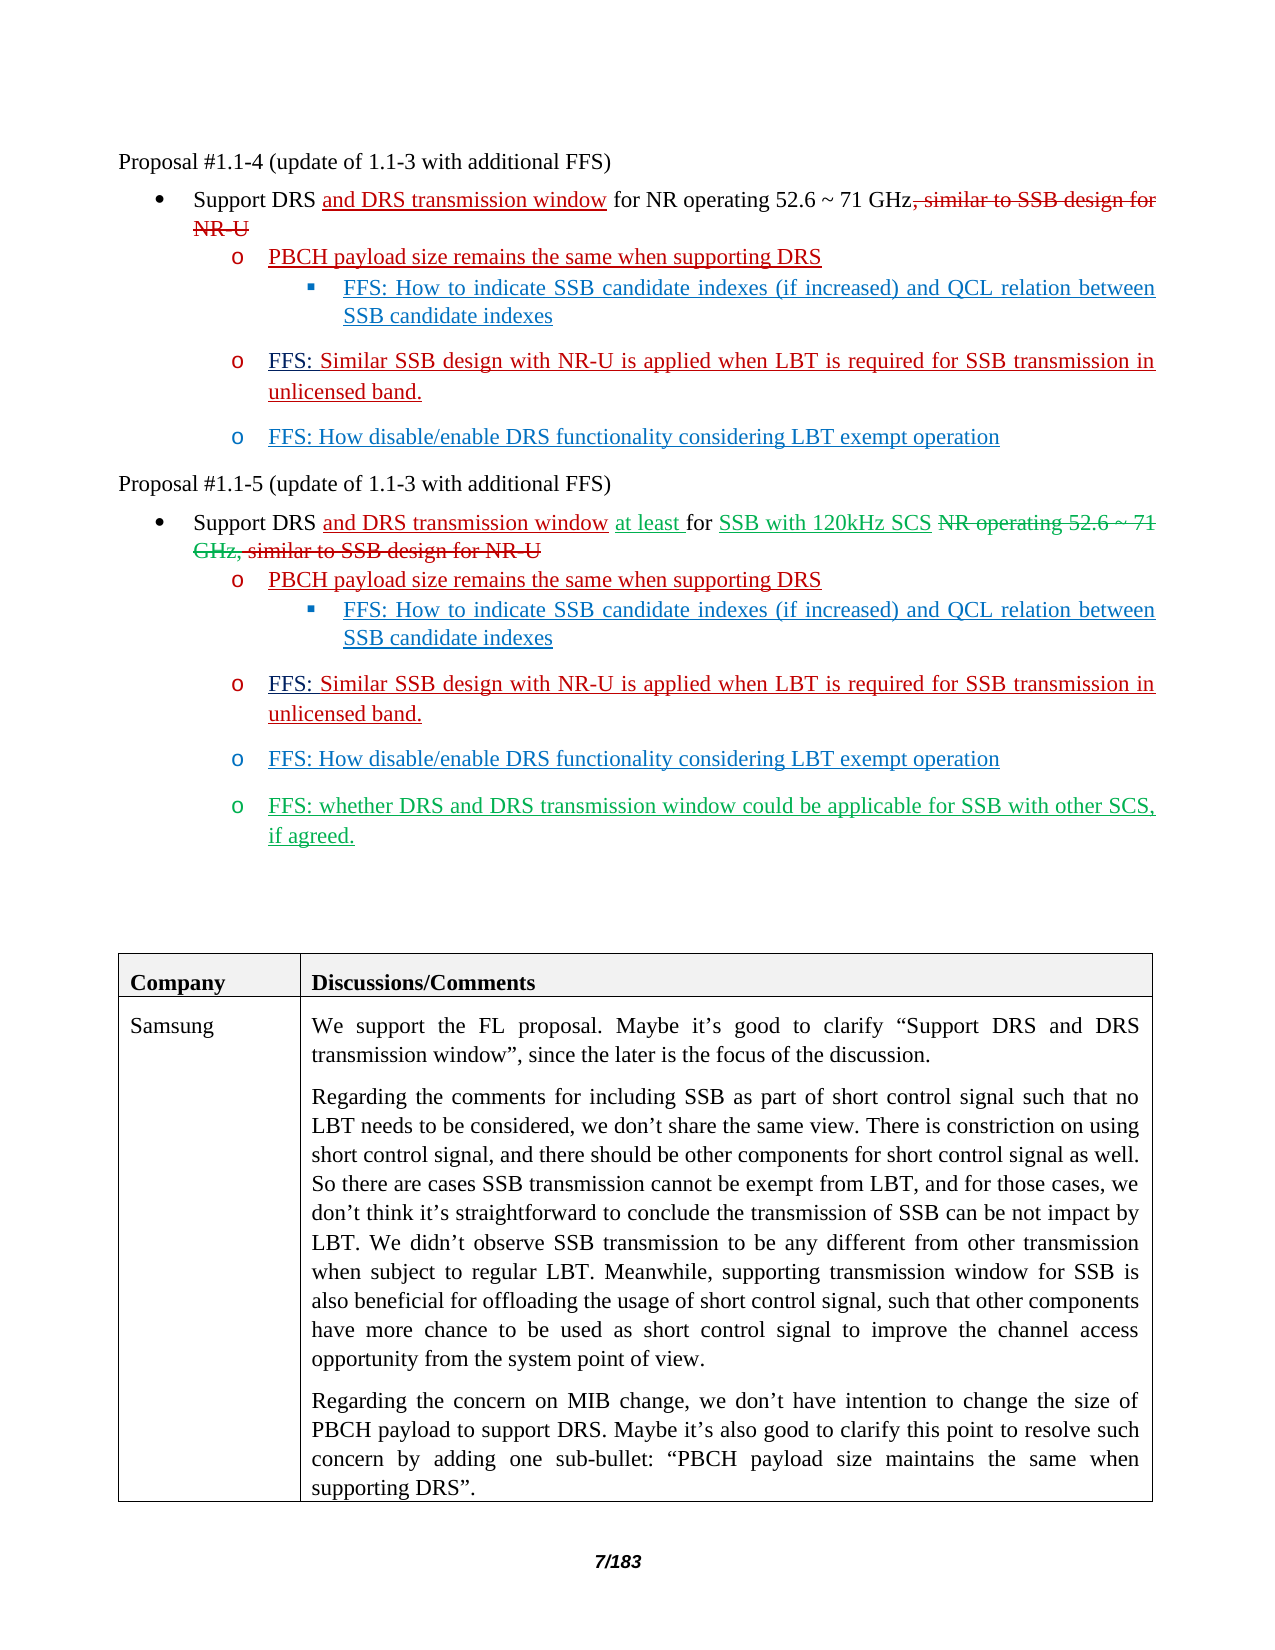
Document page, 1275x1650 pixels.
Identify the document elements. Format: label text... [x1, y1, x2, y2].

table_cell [301, 997, 1152, 1501]
table_cell Samsung [119, 997, 300, 1501]
list Support DRS and DRS transmission window at least for SSB with 120kHz SCS NR operating 52.6 ~ 71 GHz, similar to SSB design for NR-U [156, 509, 1157, 563]
list FFS: Similar SSB design with NR-U is applied when LBT is required for SSB transmission in unlicensed band. [231, 347, 1157, 404]
list Support DRS and DRS transmission window for NR operating 52.6 ~ 71 GHz, similar to SSB design for NR-U [156, 187, 1157, 241]
list FFS: How to indicate SSB candidate indexes (if increased) and QCL relation between SSB candidate indexes [306, 274, 1157, 329]
list FFS: Similar SSB design with NR-U is applied when LBT is required for SSB transmission in unlicensed band. [231, 669, 1157, 726]
table_header Discussions/Comments [301, 954, 1152, 996]
list FFS: How disable/enable DRS functionality considering LBT exempt operation [231, 423, 1157, 451]
list PBCH payload size remains the same when supporting DRS [231, 566, 1157, 594]
list FFS: whether DRS and DRS transmission window could be applicable for SSB with other SCS, if agreed. [231, 792, 1157, 849]
subtitle Proposal #1.1-5 (update of 1.1-3 with additional FFS) [118, 470, 1157, 496]
subtitle Proposal #1.1-4 (update of 1.1-3 with additional FFS) [118, 148, 1157, 174]
table_header Company [119, 954, 300, 996]
list FFS: How to indicate SSB candidate indexes (if increased) and QCL relation between SSB candidate indexes [306, 596, 1157, 651]
list PBCH payload size remains the same when supporting DRS [231, 243, 1157, 272]
list FFS: How disable/enable DRS functionality considering LBT exempt operation [231, 745, 1157, 773]
